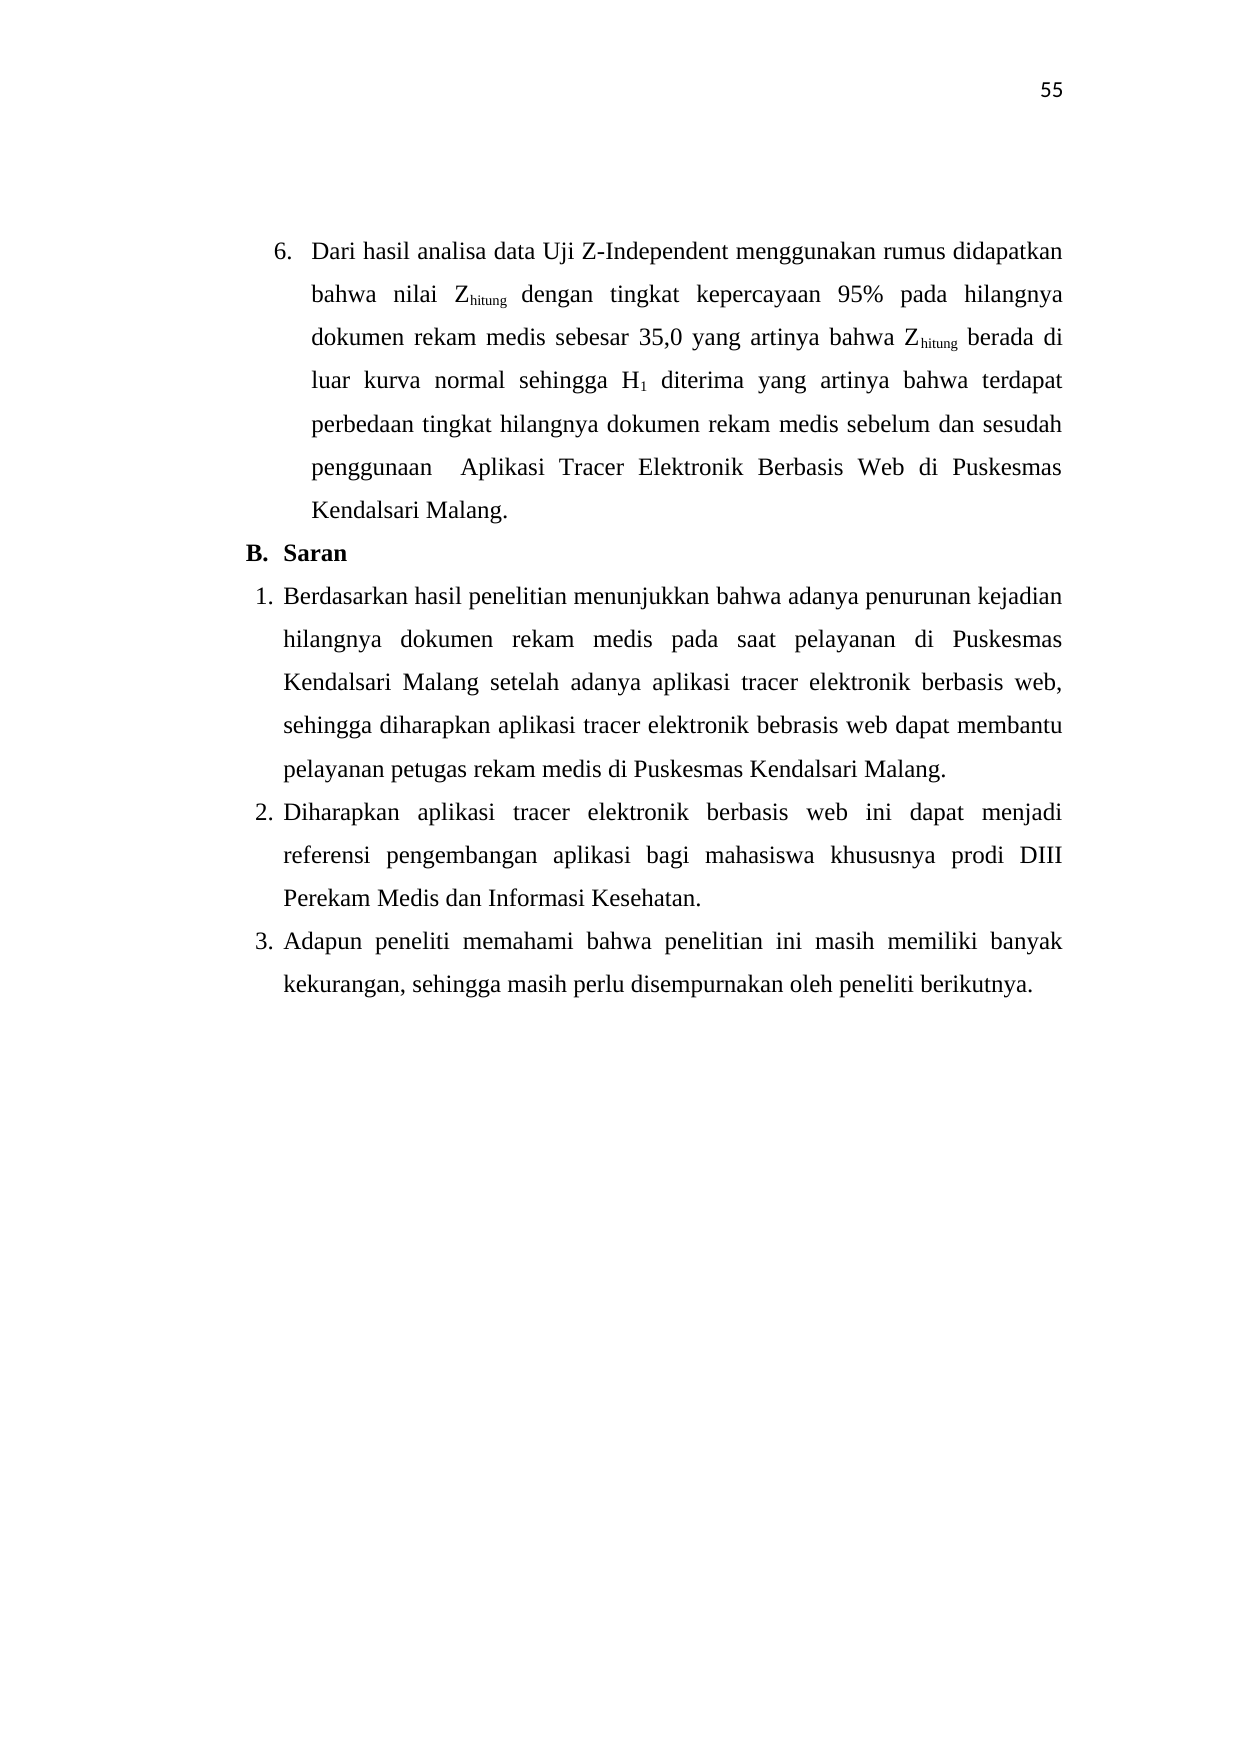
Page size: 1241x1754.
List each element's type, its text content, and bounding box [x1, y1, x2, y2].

list Berdasarkan hasil penelitian menunjukkan bahwa adanya penurunan kejadian hilangnya dokumen rekam medis pada saat pelayanan di Puskesmas Kendalsari Malang setelah adanya aplikasi tracer elektronik berbasis web, sehingga diharapkan aplikasi tracer elektronik bebrasis web dapat membantu pelayanan petugas rekam medis di Puskesmas Kendalsari Malang. [255, 581, 1063, 782]
list Saran [246, 538, 1063, 567]
list Dari hasil analisa data Uji Z-Independent menggunakan rumus didapatkan bahwa nilai Zhitung dengan tingkat kepercayaan 95% pada hilangnya dokumen rekam medis sebesar 35,0 yang artinya bahwa Zhitung berada di luar kurva normal sehingga H1 diterima yang artinya bahwa terdapat perbedaan tingkat hilangnya dokumen rekam medis sebelum dan sesudah penggunaan Aplikasi Tracer Elektronik Berbasis Web di Puskesmas Kendalsari Malang. [274, 236, 1063, 524]
list Adapun peneliti memahami bahwa penelitian ini masih memiliki banyak kekurangan, sehingga masih perlu disempurnakan oleh peneliti berikutnya. [255, 926, 1063, 998]
list Diharapkan aplikasi tracer elektronik berbasis web ini dapat menjadi referensi pengembangan aplikasi bagi mahasiswa khususnya prodi DIII Perekam Medis dan Informasi Kesehatan. [255, 797, 1063, 912]
